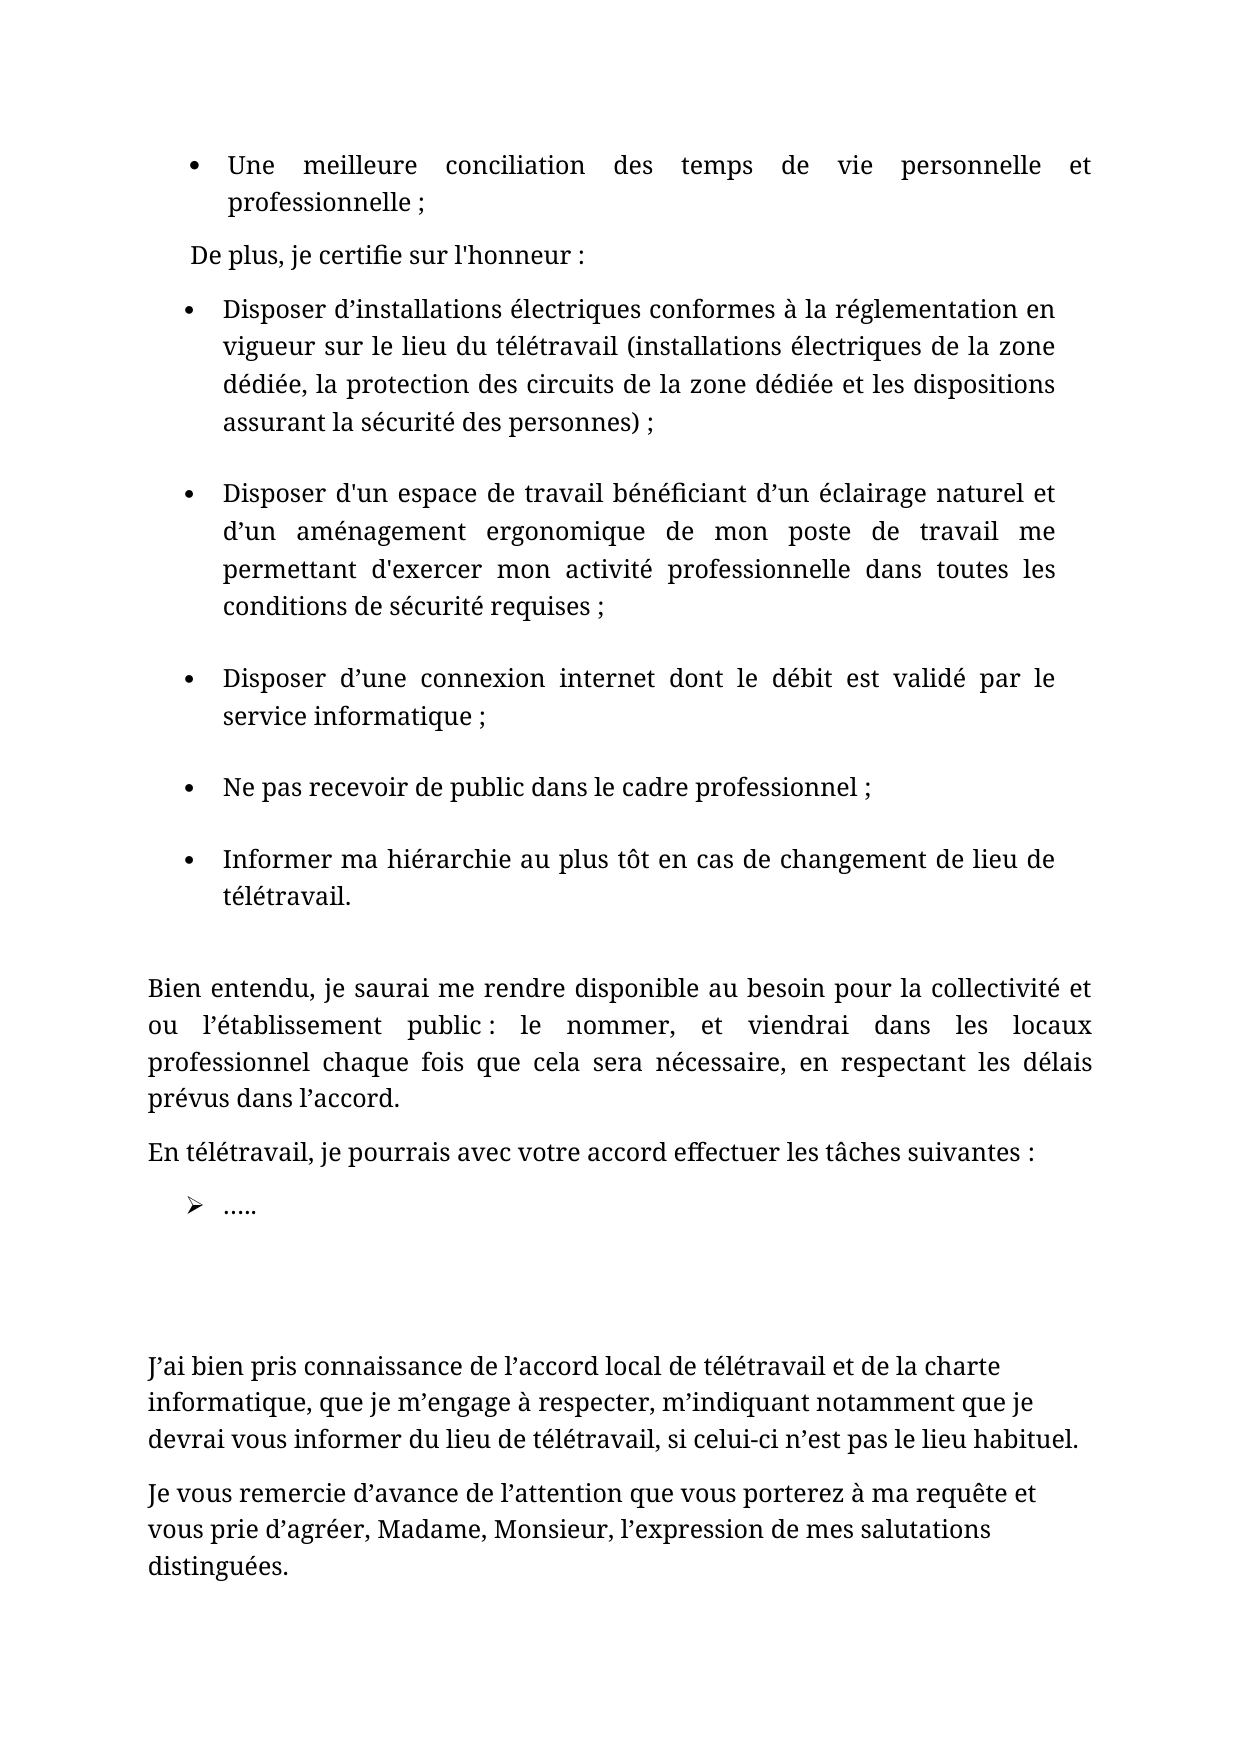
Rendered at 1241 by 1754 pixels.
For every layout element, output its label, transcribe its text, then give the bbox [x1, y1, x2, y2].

list Disposer d’installations électriques conformes à la réglementation en vigueur sur le lieu du télétravail (installations électriques de la zone dédiée, la protection des circuits de la zone dédiée et les dispositions assurant la sécurité des personnes) ; [185, 291, 1056, 438]
list ….. [185, 1188, 1093, 1222]
text En télétravail, je pourrais avec votre accord effectuer les tâches suivantes : [148, 1134, 1093, 1168]
text De plus, je certifie sur l'honneur : [190, 238, 1093, 272]
list Une meilleure conciliation des temps de vie personnelle et professionnelle ; [190, 148, 1093, 218]
list Ne pas recevoir de public dans le cadre professionnel ; [185, 770, 1056, 804]
list Disposer d’une connexion internet dont le débit est validé par le service informatique ; [185, 661, 1056, 732]
text Bien entendu, je saurai me rendre disponible au besoin pour la collectivité et ou l’établissement public : le nommer, et viendrai dans les locaux professionnel chaque fois que cela sera nécessaire, en respectant les délais prévus dans l’accord. [148, 971, 1093, 1115]
list Informer ma hiérarchie au plus tôt en cas de changement de lieu de télétravail. [185, 841, 1056, 913]
list Disposer d'un espace de travail bénéficiant d’un éclairage naturel et d’un aménagement ergonomique de mon poste de travail me permettant d'exercer mon activité professionnelle dans toutes les conditions de sécurité requises ; [185, 476, 1056, 623]
text Je vous remercie d’avance de l’attention que vous porterez à ma requête et vous prie d’agréer, Madame, Monsieur, l’expression de mes salutations distinguées. [148, 1475, 1093, 1583]
text J’ai bien pris connaissance de l’accord local de télétravail et de la charte informatique, que je m’engage à respecter, m’indiquant notamment que je devrai vous informer du lieu de télétravail, si celui-ci n’est pas le lieu habituel. [148, 1348, 1093, 1456]
